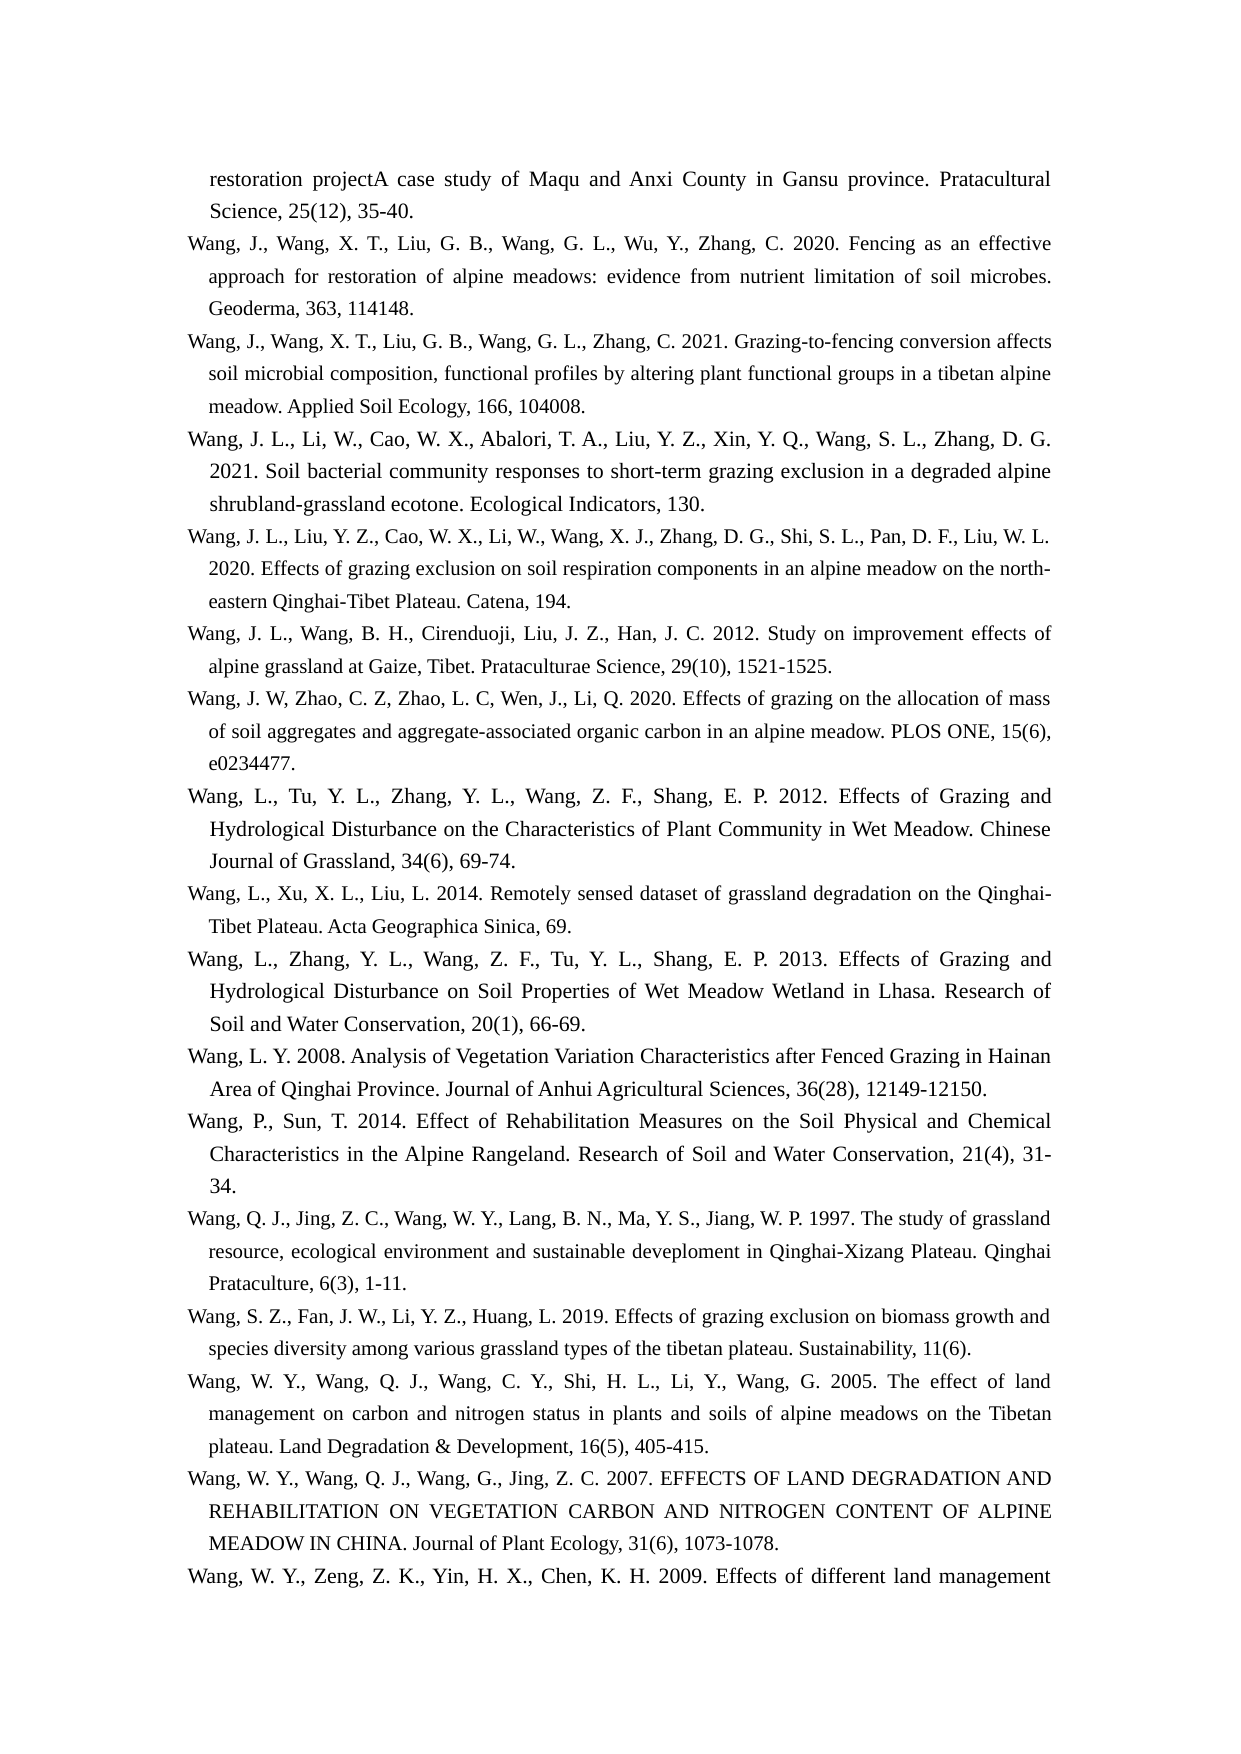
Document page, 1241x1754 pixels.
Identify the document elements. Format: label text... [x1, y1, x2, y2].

text Wang, J. L., Wang, B. H., Cirenduoji, Liu, J. Z., Han, J. C. 2012. Study on improvement effects of alpine grassland at Gaize, Tibet. Prataculturae Science, 29(10), 1521-1525. [187, 617, 1053, 682]
text Wang, W. Y., Wang, Q. J., Wang, C. Y., Shi, H. L., Li, Y., Wang, G. 2005. The effect of land management on carbon and nitrogen status in plants and soils of alpine meadows on the Tibetan plateau. Land Degradation & Development, 16(5), 405-415. [187, 1364, 1053, 1462]
text Wang, J. L., Li, W., Cao, W. X., Abalori, T. A., Liu, Y. Z., Xin, Y. Q., Wang, S. L., Zhang, D. G. 2021. Soil bacterial community responses to short-term grazing exclusion in a degraded alpine shrubland-grassland ecotone. Ecological Indicators, 130. [187, 422, 1053, 519]
text Wang, J. L., Liu, Y. Z., Cao, W. X., Li, W., Wang, X. J., Zhang, D. G., Shi, S. L., Pan, D. F., Liu, W. L. 2020. Effects of grazing exclusion on soil respiration components in an alpine meadow on the north-eastern Qinghai-Tibet Plateau. Catena, 194. [187, 519, 1053, 617]
text Wang, J. W, Zhao, C. Z, Zhao, L. C, Wen, J., Li, Q. 2020. Effects of grazing on the allocation of mass of soil aggregates and aggregate-associated organic carbon in an alpine meadow. PLOS ONE, 15(6), e0234477. [187, 682, 1053, 779]
text Wang, J., Wang, X. T., Liu, G. B., Wang, G. L., Wu, Y., Zhang, C. 2020. Fencing as an effective approach for restoration of alpine meadows: evidence from nutrient limitation of soil microbes. Geoderma, 363, 114148. [187, 227, 1053, 324]
text Wang, Q. J., Jing, Z. C., Wang, W. Y., Lang, B. N., Ma, Y. S., Jiang, W. P. 1997. The study of grassland resource, ecological environment and sustainable deveploment in Qinghai-Xizang Plateau. Qinghai Prataculture, 6(3), 1-11. [187, 1202, 1053, 1299]
text Wang, L., Tu, Y. L., Zhang, Y. L., Wang, Z. F., Shang, E. P. 2012. Effects of Grazing and Hydrological Disturbance on the Characteristics of Plant Community in Wet Meadow. Chinese Journal of Grassland, 34(6), 69-74. [187, 779, 1053, 877]
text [187, 1559, 1053, 1592]
text Wang, J., Wang, X. T., Liu, G. B., Wang, G. L., Zhang, C. 2021. Grazing-to-fencing conversion affects soil microbial composition, functional profiles by altering plant functional groups in a tibetan alpine meadow. Applied Soil Ecology, 166, 104008. [187, 324, 1053, 422]
text Wang, L., Zhang, Y. L., Wang, Z. F., Tu, Y. L., Shang, E. P. 2013. Effects of Grazing and Hydrological Disturbance on Soil Properties of Wet Meadow Wetland in Lhasa. Research of Soil and Water Conservation, 20(1), 66-69. [187, 942, 1053, 1039]
text Wang, W. Y., Wang, Q. J., Wang, G., Jing, Z. C. 2007. EFFECTS OF LAND DEGRADATION AND REHABILITATION ON VEGETATION CARBON AND NITROGEN CONTENT OF ALPINE MEADOW IN CHINA. Journal of Plant Ecology, 31(6), 1073-1078. [187, 1462, 1053, 1559]
text Wang, P., Sun, T. 2014. Effect of Rehabilitation Measures on the Soil Physical and Chemical Characteristics in the Alpine Rangeland. Research of Soil and Water Conservation, 21(4), 31-34. [187, 1104, 1053, 1202]
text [187, 162, 1053, 227]
text Wang, L. Y. 2008. Analysis of Vegetation Variation Characteristics after Fenced Grazing in Hainan Area of Qinghai Province. Journal of Anhui Agricultural Sciences, 36(28), 12149-12150. [187, 1039, 1053, 1104]
text Wang, L., Xu, X. L., Liu, L. 2014. Remotely sensed dataset of grassland degradation on the Qinghai-Tibet Plateau. Acta Geographica Sinica, 69. [187, 877, 1053, 942]
text Wang, S. Z., Fan, J. W., Li, Y. Z., Huang, L. 2019. Effects of grazing exclusion on biomass growth and species diversity among various grassland types of the tibetan plateau. Sustainability, 11(6). [187, 1299, 1053, 1364]
